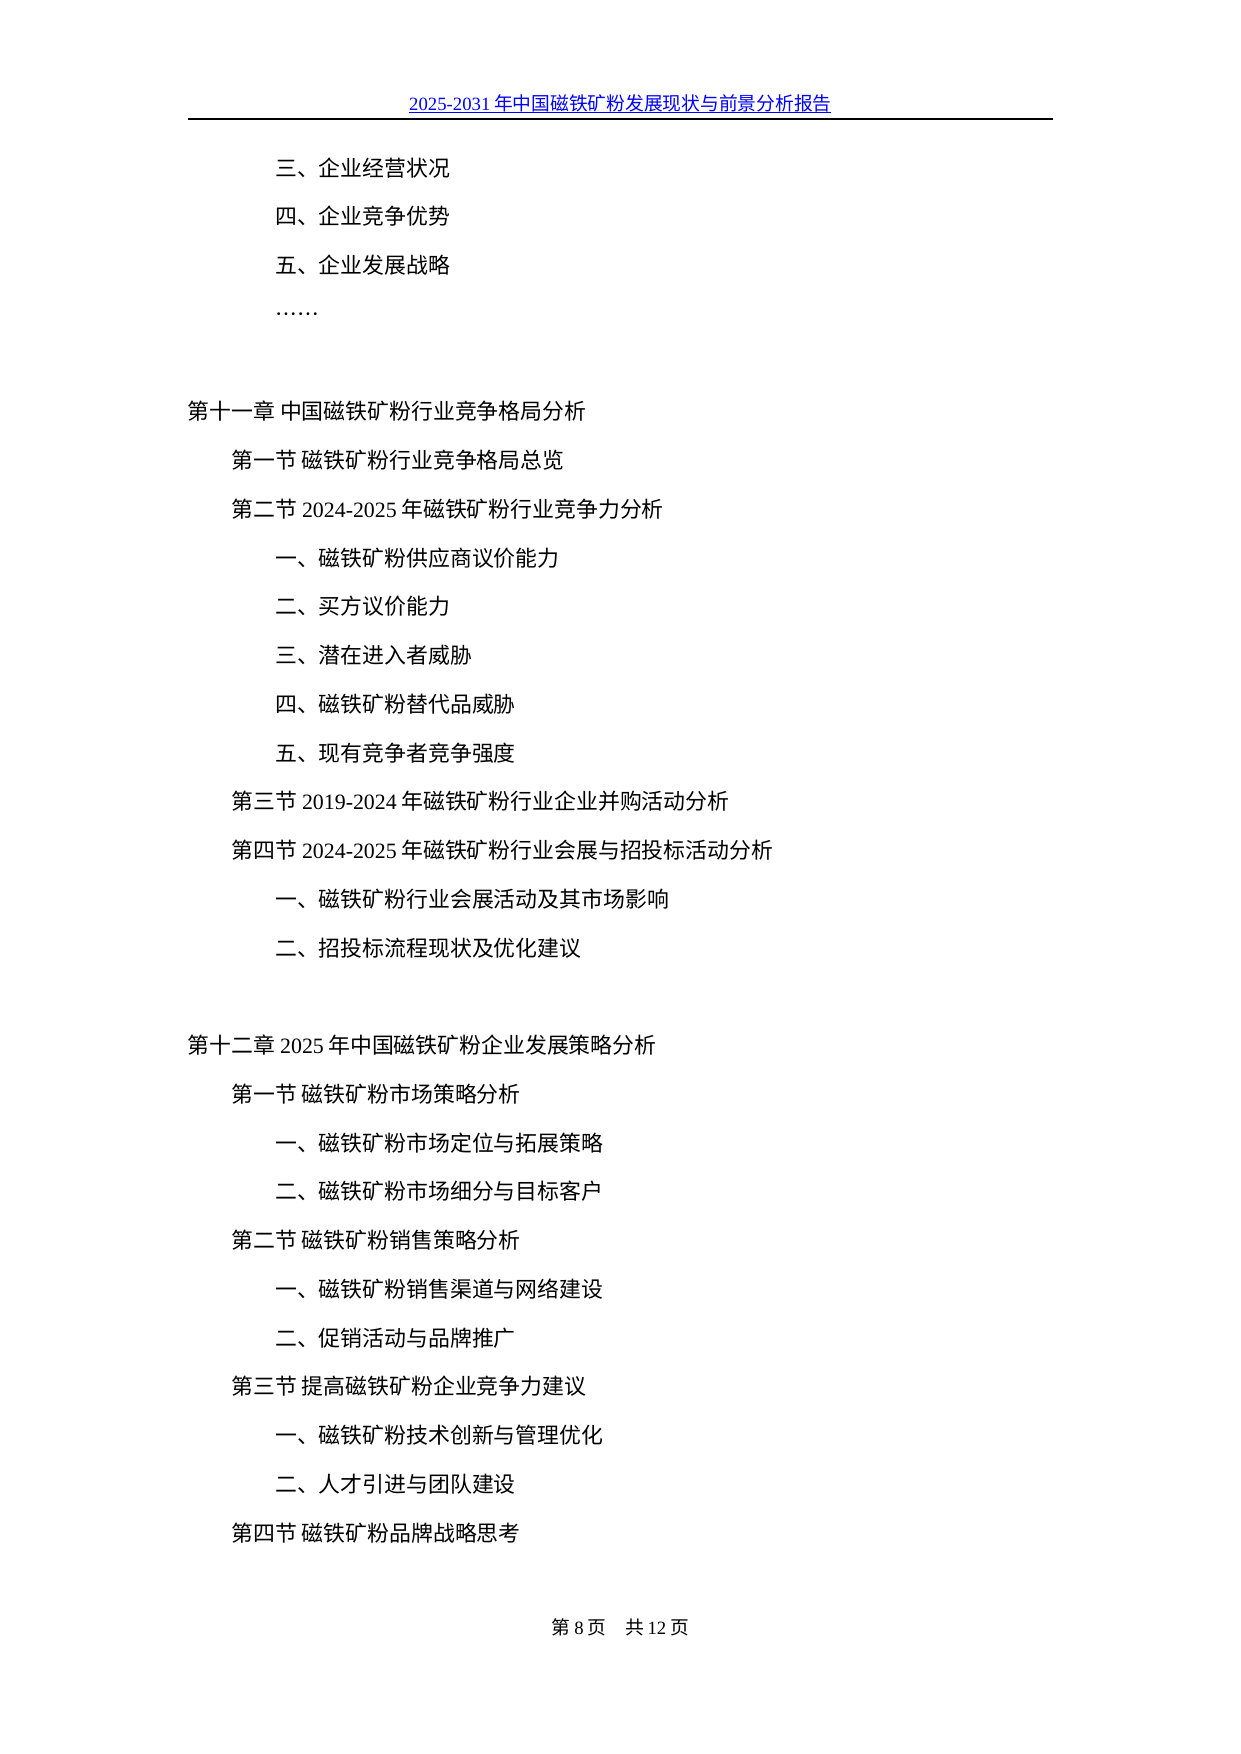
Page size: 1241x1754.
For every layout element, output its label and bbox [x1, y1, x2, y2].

text [187, 150, 1053, 1548]
